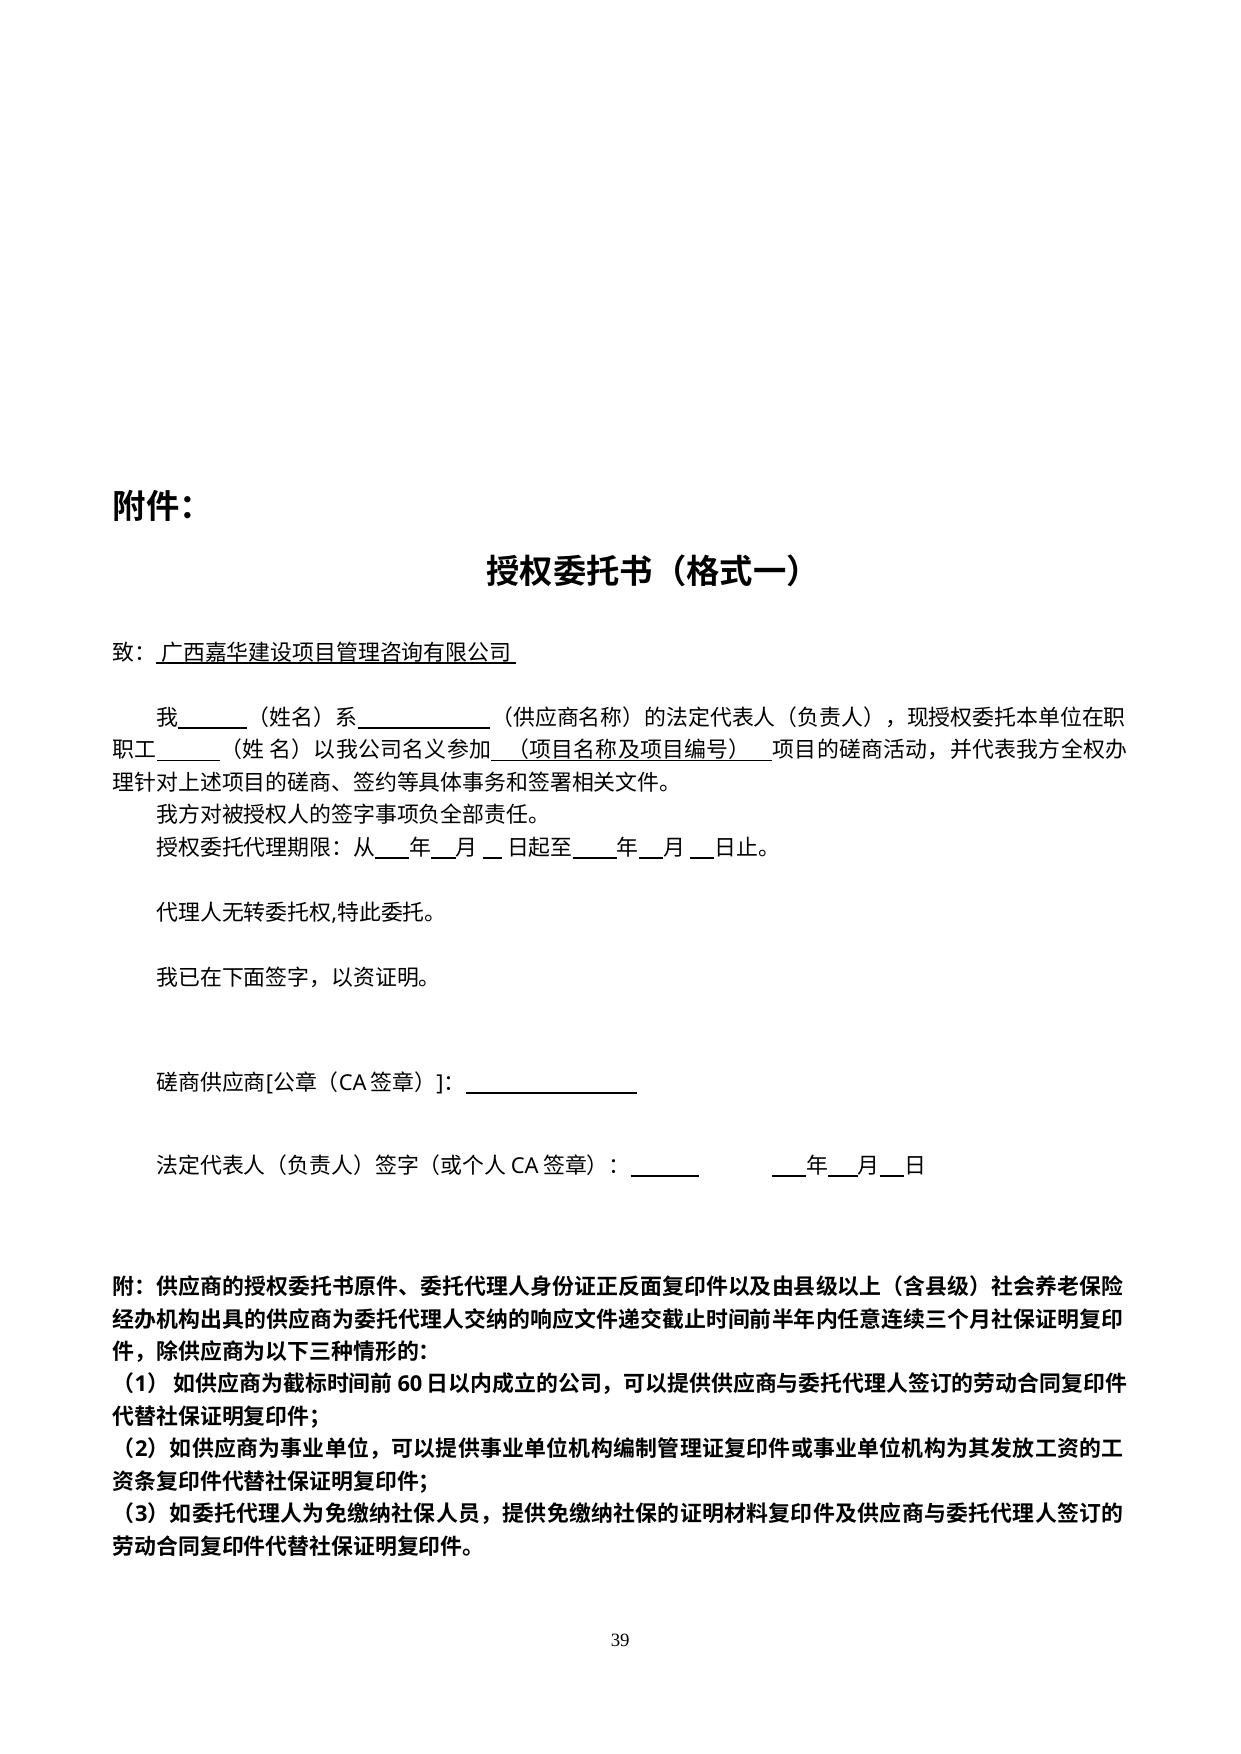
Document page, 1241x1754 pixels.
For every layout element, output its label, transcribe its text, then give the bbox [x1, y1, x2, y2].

text 附件： [112, 472, 1128, 537]
text 致： 广西嘉华建设项目管理咨询有限公司 [112, 634, 1128, 667]
text 代理人无转委托权,特此委托。 [112, 894, 1128, 927]
text （3）如委托代理人为免缴纳社保人员，提供免缴纳社保的证明材料复印件及供应商与委托代理人签订的劳动合同复印件代替社保证明复印件。 [112, 1496, 1128, 1561]
text （2）如供应商为事业单位，可以提供事业单位机构编制管理证复印件或事业单位机构为其发放工资的工资条复印件代替社保证明复印件； [112, 1431, 1128, 1496]
text 磋商供应商[公章（CA签章）]： [112, 1057, 1128, 1099]
text 授权委托代理期限：从 年 月 日起至 年 月 日止。 [112, 829, 1128, 862]
text 我已在下面签字，以资证明。 [112, 959, 1128, 992]
text 法定代表人（负责人）签字（或个人CA签章）： 年 月 日 [112, 1140, 1128, 1182]
text （1） 如供应商为截标时间前60日以内成立的公司，可以提供供应商与委托代理人签订的劳动合同复印件代替社保证明复印件； [112, 1366, 1128, 1431]
text 我 （姓名）系 （供应商名称）的法定代表人（负责人），现授权委托本单位在职职工 （姓 名）以我公司名义参加 （项目名称及项目编号） 项目的磋商活动，并代表我方全权办理针对上述项目的磋商、签约等具体事务和签署相关文件。 [112, 699, 1128, 797]
text 我方对被授权人的签字事项负全部责任。 [112, 797, 1128, 829]
text 授权委托书（格式一） [112, 537, 1128, 602]
text 附：供应商的授权委托书原件、委托代理人身份证正反面复印件以及由县级以上（含县级）社会养老保险经办机构出具的供应商为委托代理人交纳的响应文件递交截止时间前半年内任意连续三个月社保证明复印件，除供应商为以下三种情形的： [112, 1269, 1128, 1366]
